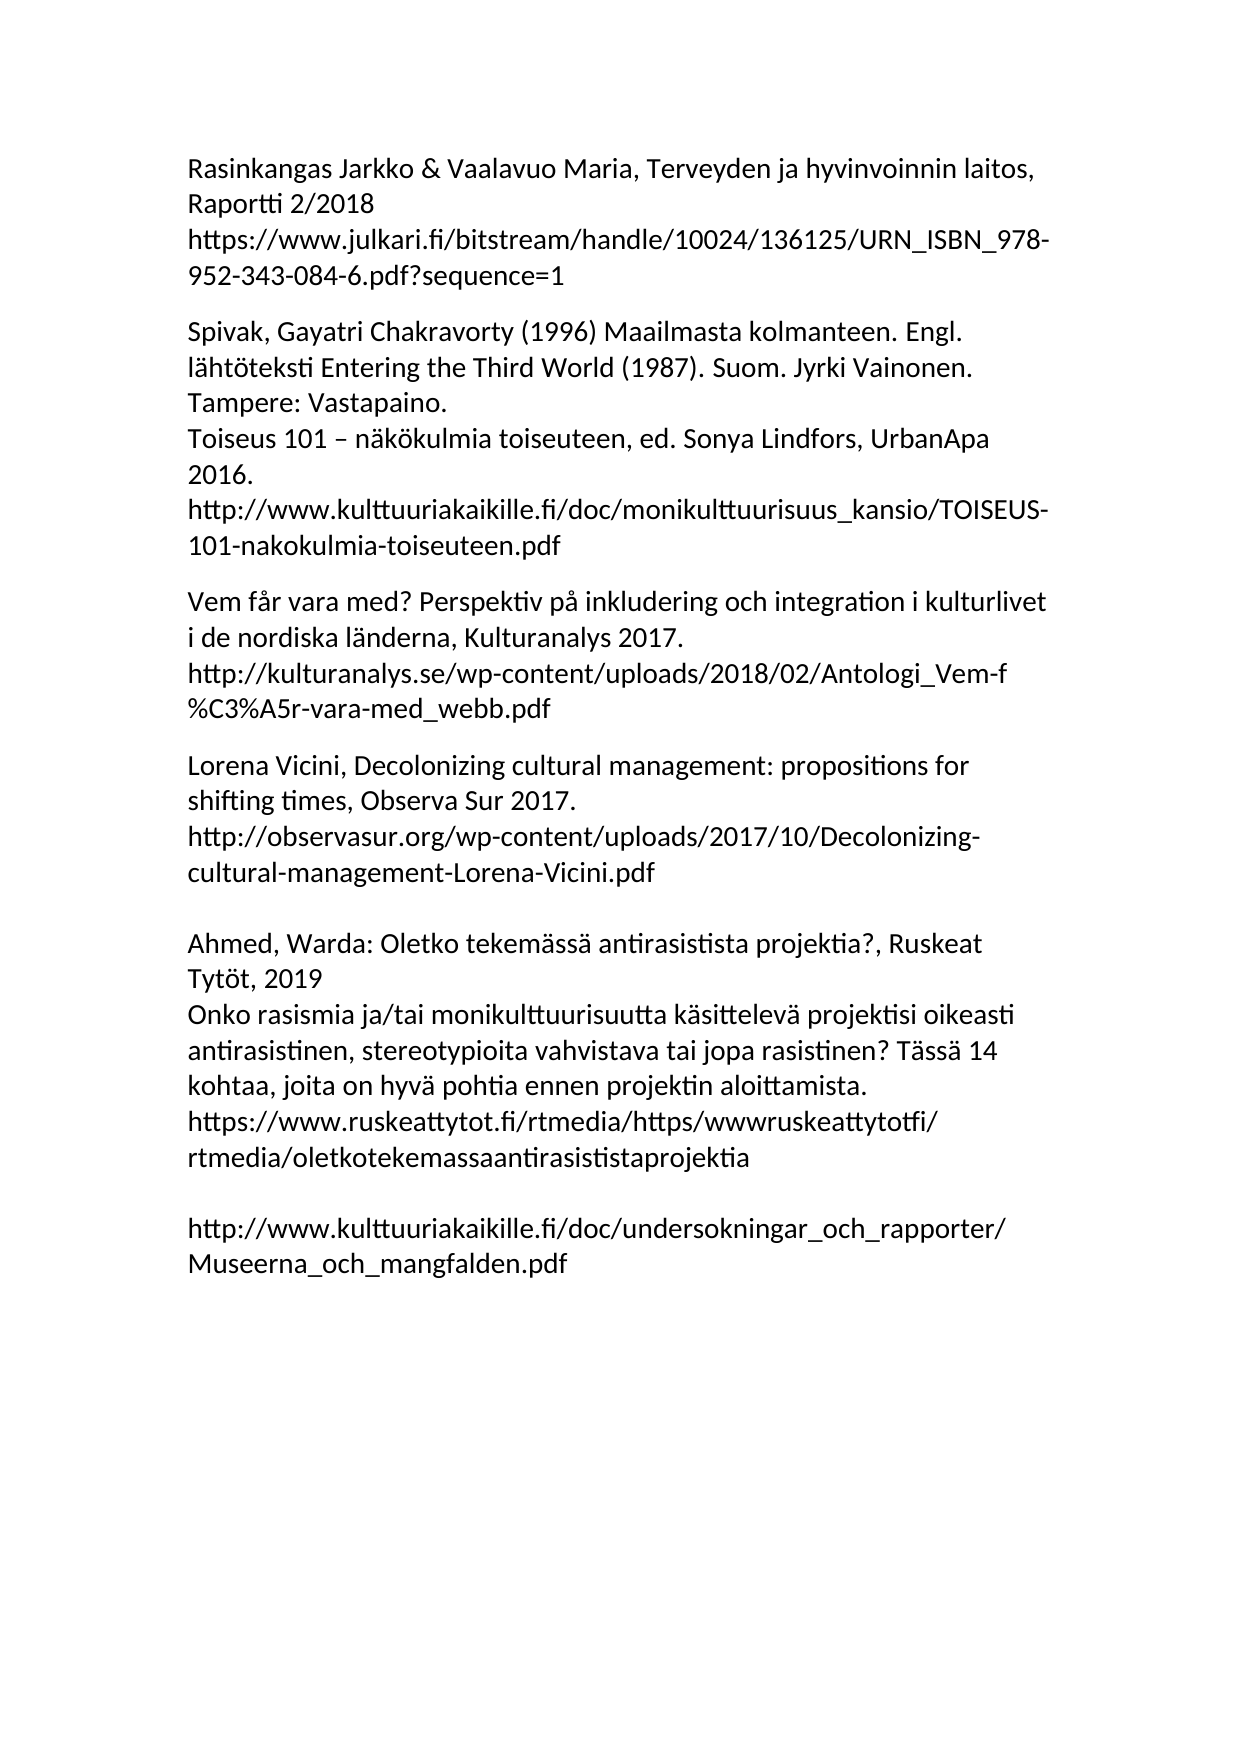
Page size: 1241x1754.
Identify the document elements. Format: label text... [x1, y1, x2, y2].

list http://www.kulttuuriakaikille.fi/doc/monikulttuurisuus_kansio/TOISEUS-101-nakokulmia-toiseuteen.pdf [187, 491, 1053, 563]
list http://kulturanalys.se/wp-content/uploads/2018/02/Antologi_Vem-f%C3%A5r-vara-med_webb.pdf [187, 655, 1053, 726]
text Spivak, Gayatri Chakravorty (1996) Maailmasta kolmanteen. Engl. lähtöteksti Entering the Third World (1987). Suom. Jyrki Vainonen. Tampere: Vastapaino. [187, 313, 1053, 420]
list https://www.julkari.fi/bitstream/handle/10024/136125/URN_ISBN_978-952-343-084-6.pdf?sequence=1 [187, 221, 1053, 292]
text Ahmed, Warda: Oletko tekemässä antirasistista projektia?, Ruskeat Tytöt, 2019 [187, 925, 1053, 996]
list Toiseus 101 – näkökulmia toiseuteen, ed. Sonya Lindfors, UrbanApa 2016. [187, 420, 1053, 491]
text Onko rasismia ja/tai monikulttuurisuutta käsittelevä projektisi oikeasti antirasistinen, stereotypioita vahvistava tai jopa rasistinen? Tässä 14 kohtaa, joita on hyvä pohtia ennen projektin aloittamista. [187, 996, 1053, 1103]
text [187, 150, 1053, 221]
text https://www.ruskeattytot.fi/rtmedia/https/wwwruskeattytotfi/rtmedia/oletkotekemassaantirasististaprojektia [187, 1103, 1053, 1174]
text http://observasur.org/wp-content/uploads/2017/10/Decolonizing-cultural-management-Lorena-Vicini.pdf [187, 818, 1053, 889]
text Vem får vara med? Perspektiv på inkludering och integration i kulturlivet i de nordiska länderna, Kulturanalys 2017. [187, 583, 1053, 655]
text Lorena Vicini, Decolonizing cultural management: propositions for shifting times, Observa Sur 2017. [187, 747, 1053, 818]
text http://www.kulttuuriakaikille.fi/doc/undersokningar_och_rapporter/Museerna_och_mangfalden.pdf [187, 1210, 1053, 1281]
